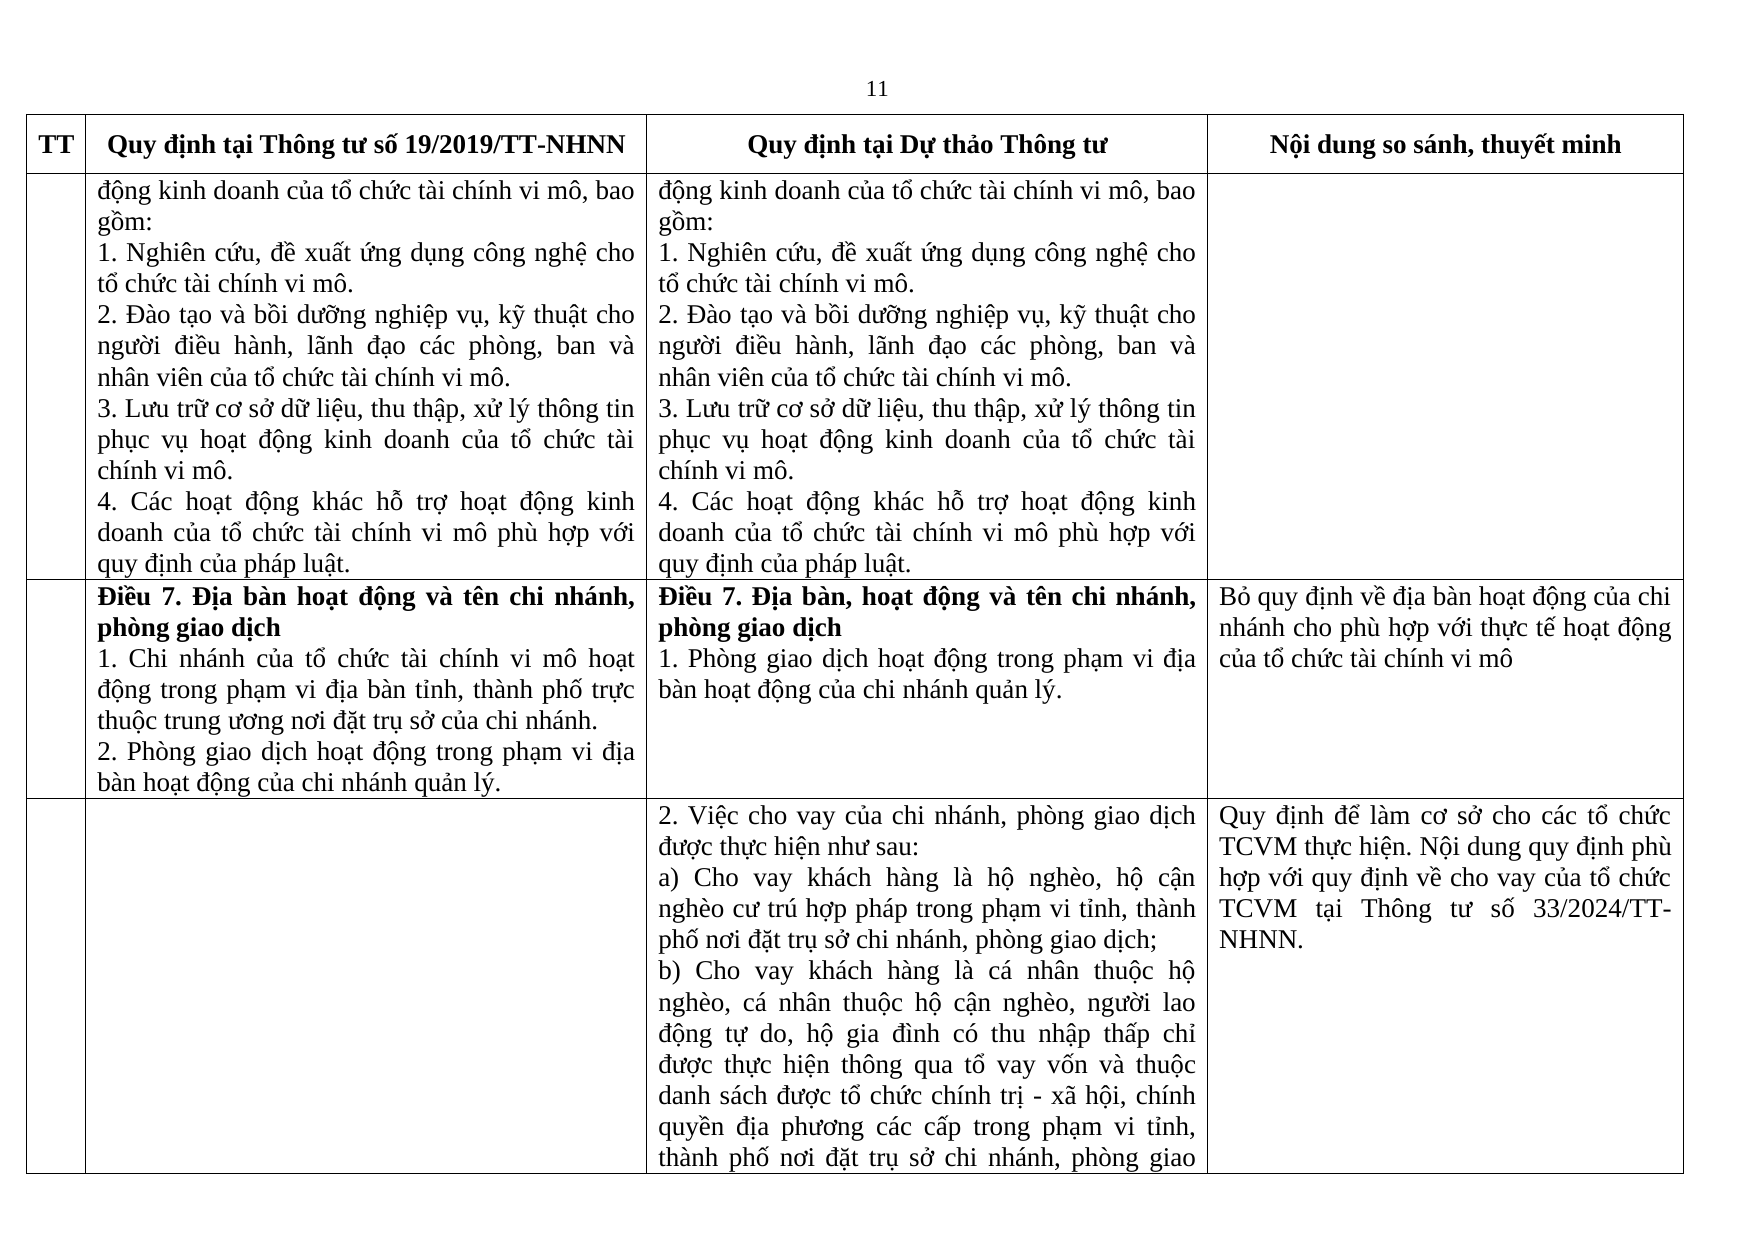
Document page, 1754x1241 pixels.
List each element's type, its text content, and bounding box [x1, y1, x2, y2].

table_cell Điều 7. Địa bàn, hoạt động và tên chi nhánh, phòng giao dịch 1. Phòng giao dịch hoạt động trong phạm vi địa bàn hoạt động của chi nhánh quản lý. [647, 580, 1207, 798]
table_cell Điều 7. Địa bàn hoạt động và tên chi nhánh, phòng giao dịch 1. Chi nhánh của tổ chức tài chính vi mô hoạt động trong phạm vi địa bàn tỉnh, thành phố trực thuộc trung ương nơi đặt trụ sở của chi nhánh. 2. Phòng giao dịch hoạt động trong phạm vi địa bàn hoạt động của chi nhánh quản lý. [86, 580, 646, 798]
table_header Nội dung so sánh, thuyết minh [1208, 115, 1683, 173]
table_header Quy định tại Thông tư số 19/2019/TT-NHNN [86, 115, 646, 173]
table_cell Bỏ quy định về địa bàn hoạt động của chi nhánh cho phù hợp với thực tế hoạt động của tổ chức tài chính vi mô [1208, 580, 1683, 798]
table_header Quy định tại Dự thảo Thông tư [647, 115, 1207, 173]
table_cell [27, 580, 85, 798]
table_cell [647, 799, 1207, 1172]
table_cell [86, 799, 646, 1172]
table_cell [1208, 799, 1683, 1172]
table_cell [27, 799, 85, 1172]
table_header TT [27, 115, 85, 173]
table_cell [1208, 174, 1683, 579]
table_cell [27, 174, 85, 579]
